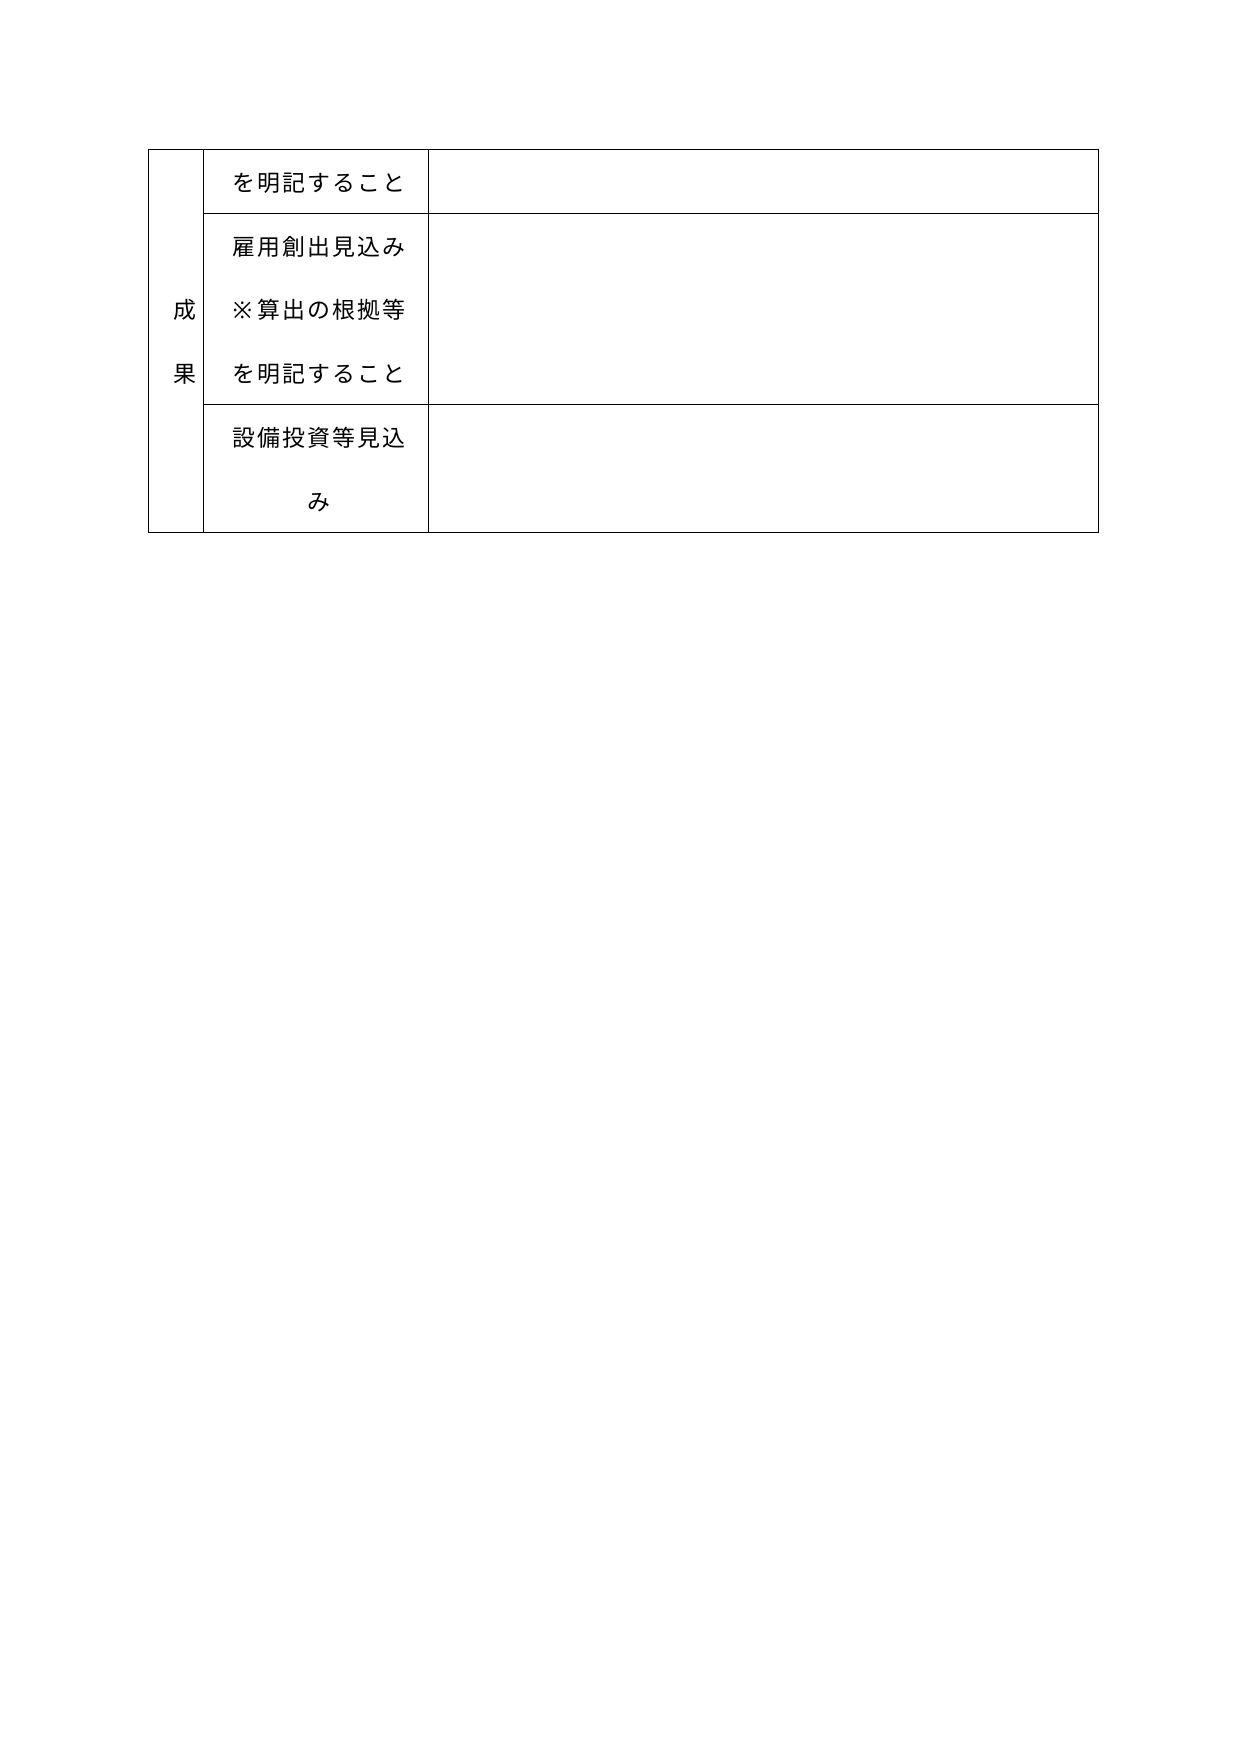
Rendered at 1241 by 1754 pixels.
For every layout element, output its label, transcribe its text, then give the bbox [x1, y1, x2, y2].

table_cell [429, 214, 1098, 404]
table_cell [429, 405, 1098, 532]
table_cell [429, 150, 1098, 213]
table_cell 設備投資等見込み [204, 405, 428, 532]
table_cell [204, 150, 428, 213]
table_cell 事業の成果 [149, 150, 203, 532]
table_cell 雇用創出見込み ※算出の根拠等を明記すること [204, 214, 428, 404]
